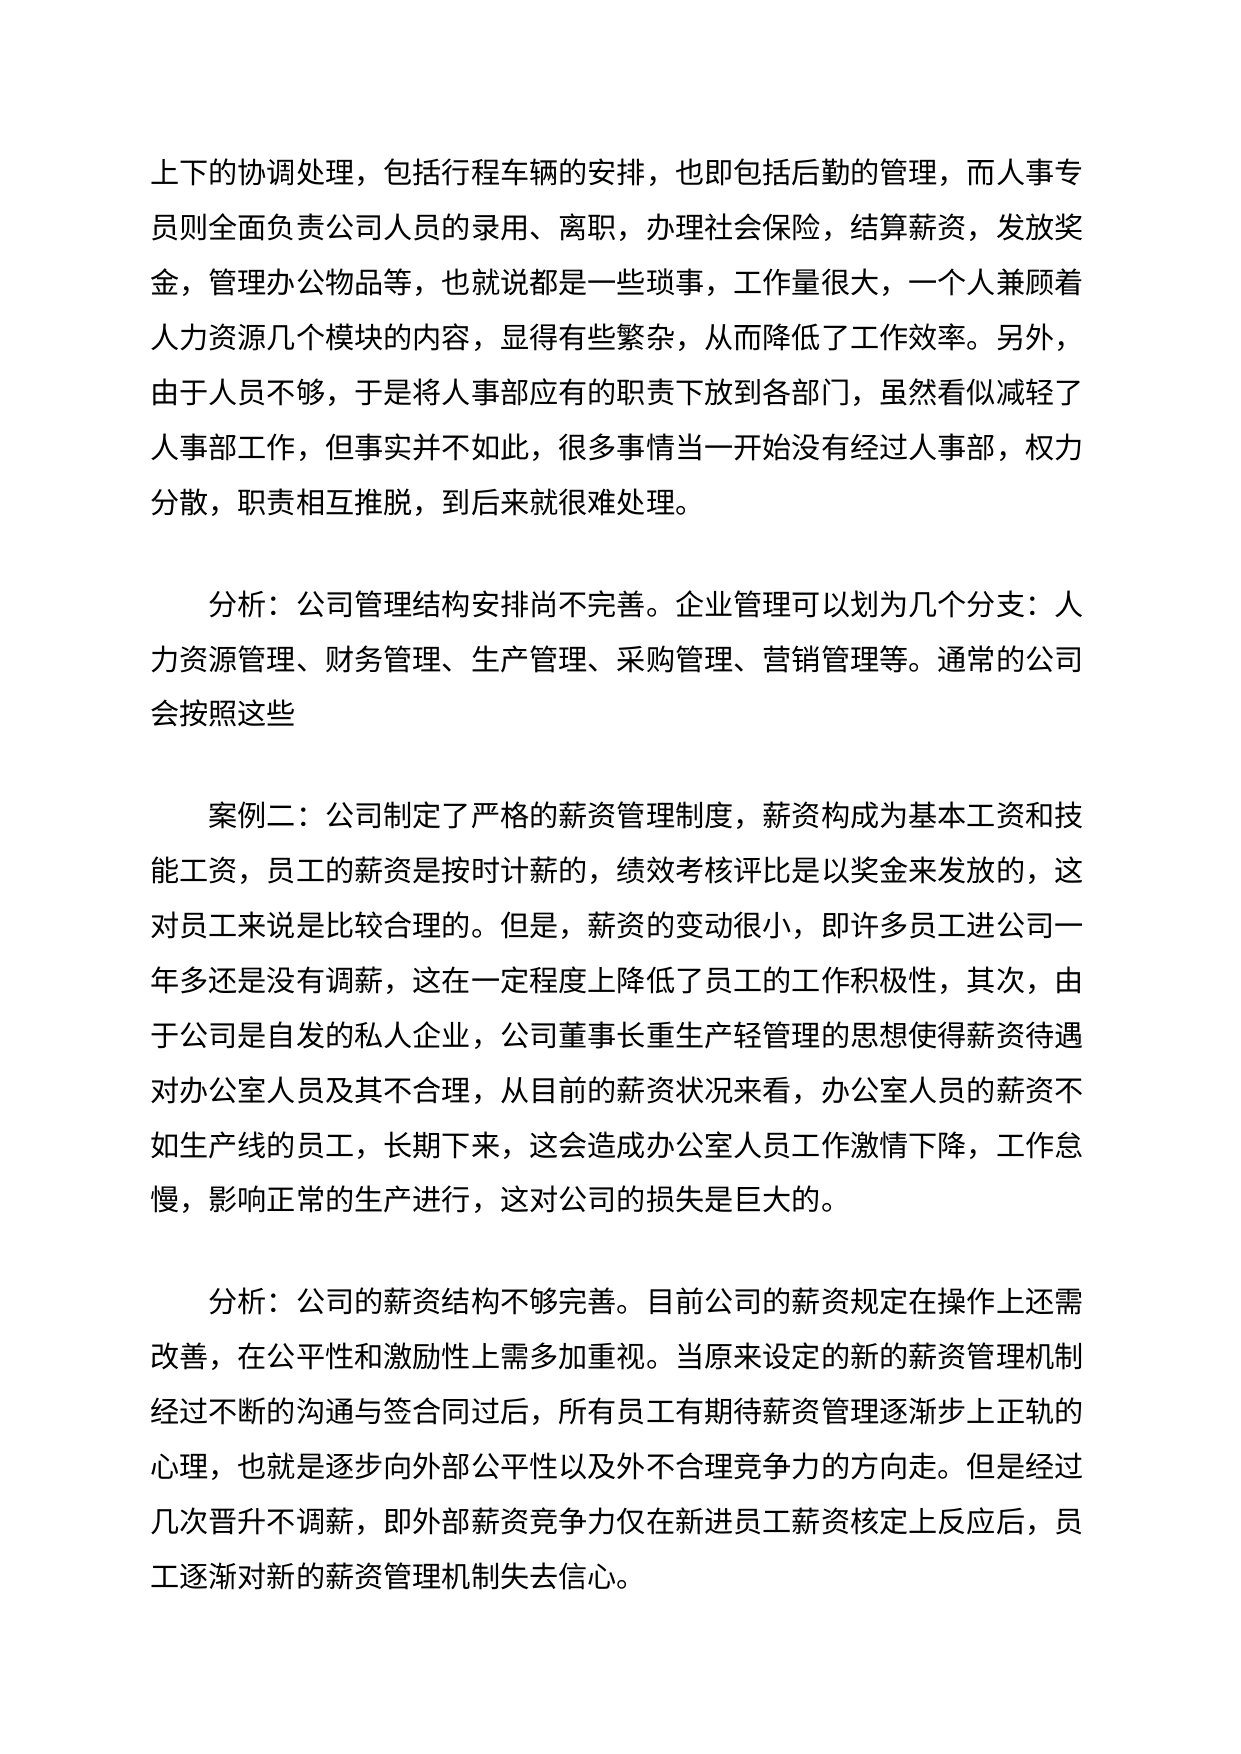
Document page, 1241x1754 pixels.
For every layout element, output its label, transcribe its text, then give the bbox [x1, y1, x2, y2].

text 分析：公司的薪资结构不够完善。目前公司的薪资规定在操作上还需改善，在公平性和激励性上需多加重视。当原来设定的新的薪资管理机制经过不断的沟通与签合同过后，所有员工有期待薪资管理逐渐步上正轨的心理，也就是逐步向外部公平性以及外不合理竞争力的方向走。但是经过几次晋升不调薪，即外部薪资竞争力仅在新进员工薪资核定上反应后，员工逐渐对新的薪资管理机制失去信心。 [150, 1279, 1090, 1596]
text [150, 150, 1090, 522]
text 分析：公司管理结构安排尚不完善。企业管理可以划为几个分支：人力资源管理、财务管理、生产管理、采购管理、营销管理等。通常的公司会按照这些 [150, 581, 1090, 733]
text 案例二：公司制定了严格的薪资管理制度，薪资构成为基本工资和技能工资，员工的薪资是按时计薪的，绩效考核评比是以奖金来发放的，这对员工来说是比较合理的。但是，薪资的变动很小，即许多员工进公司一年多还是没有调薪，这在一定程度上降低了员工的工作积极性，其次，由于公司是自发的私人企业，公司董事长重生产轻管理的思想使得薪资待遇对办公室人员及其不合理，从目前的薪资状况来看，办公室人员的薪资不如生产线的员工，长期下来，这会造成办公室人员工作激情下降，工作怠慢，影响正常的生产进行，这对公司的损失是巨大的。 [150, 793, 1090, 1219]
